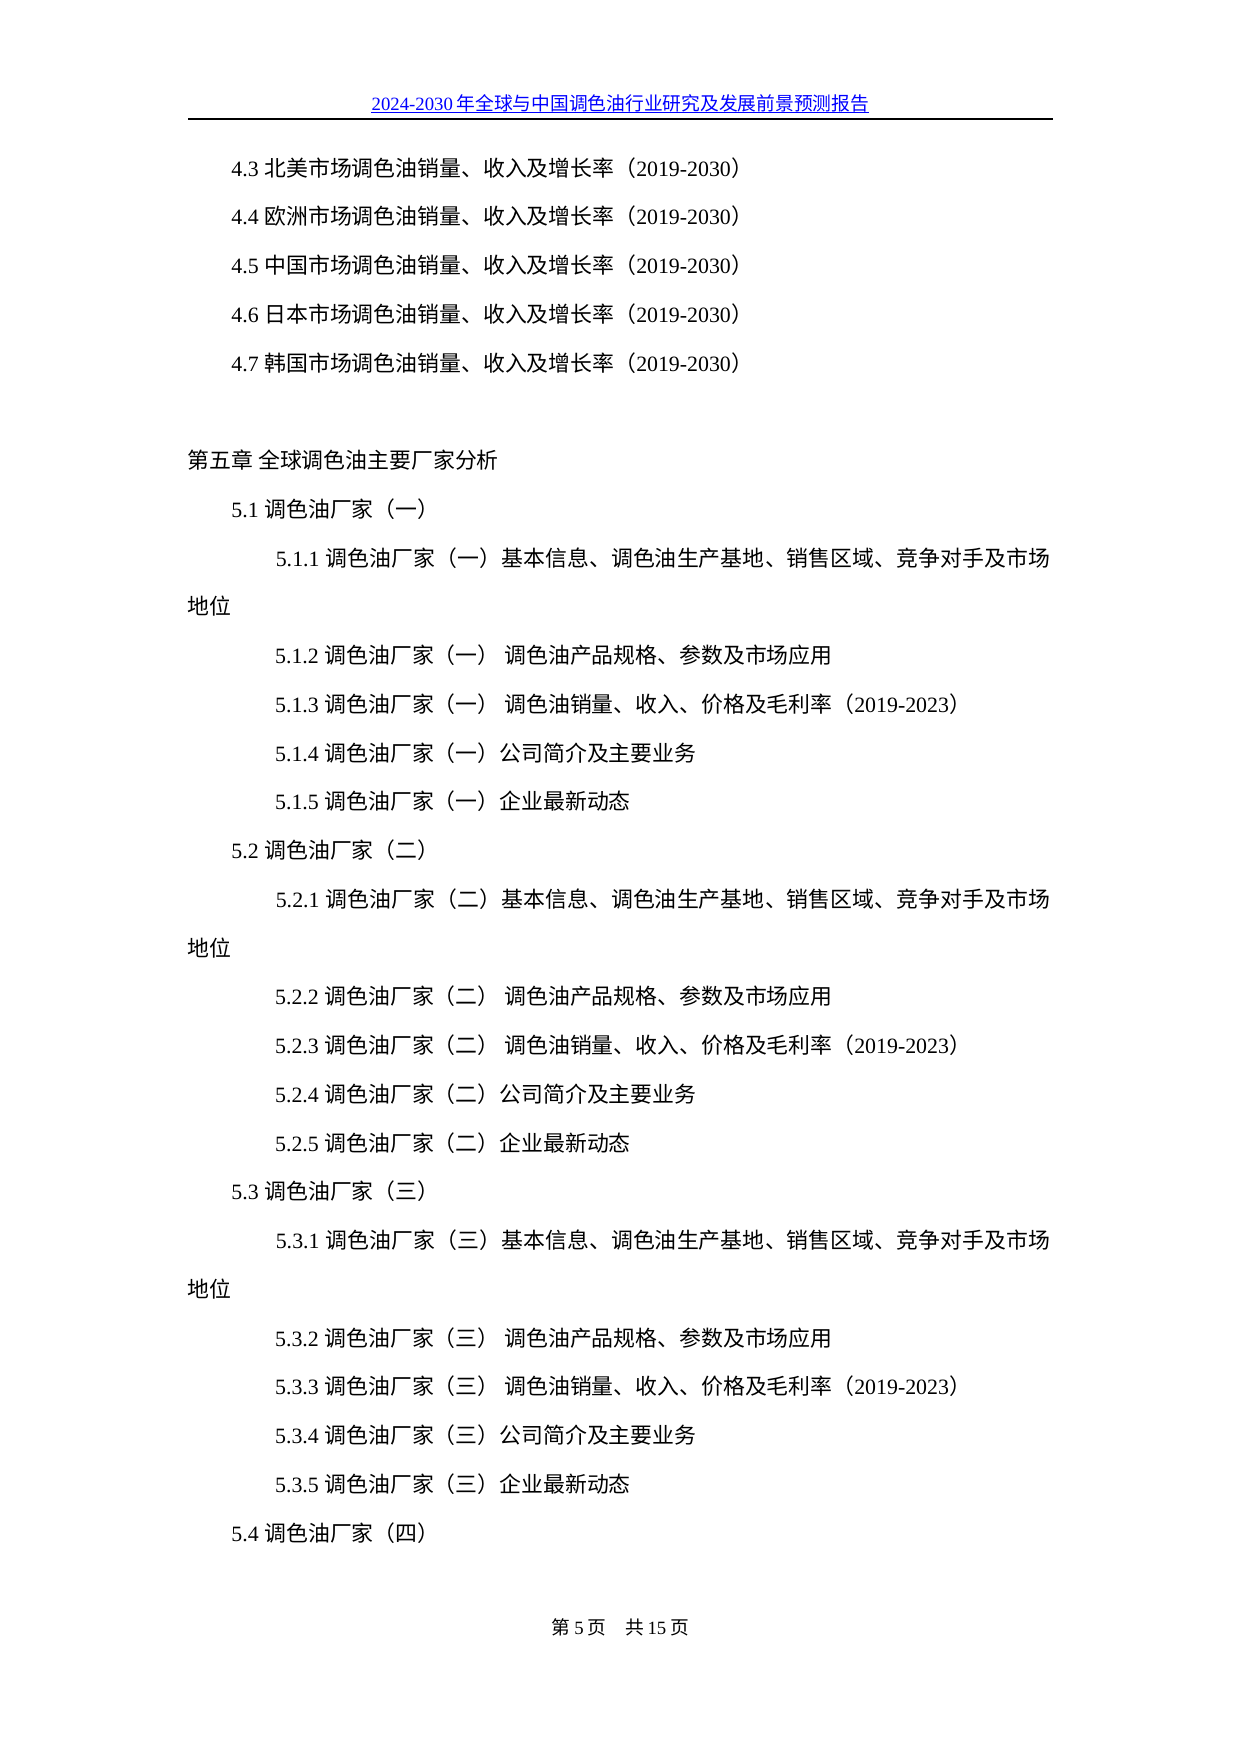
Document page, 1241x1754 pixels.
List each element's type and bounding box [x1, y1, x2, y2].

text [187, 150, 1053, 1548]
